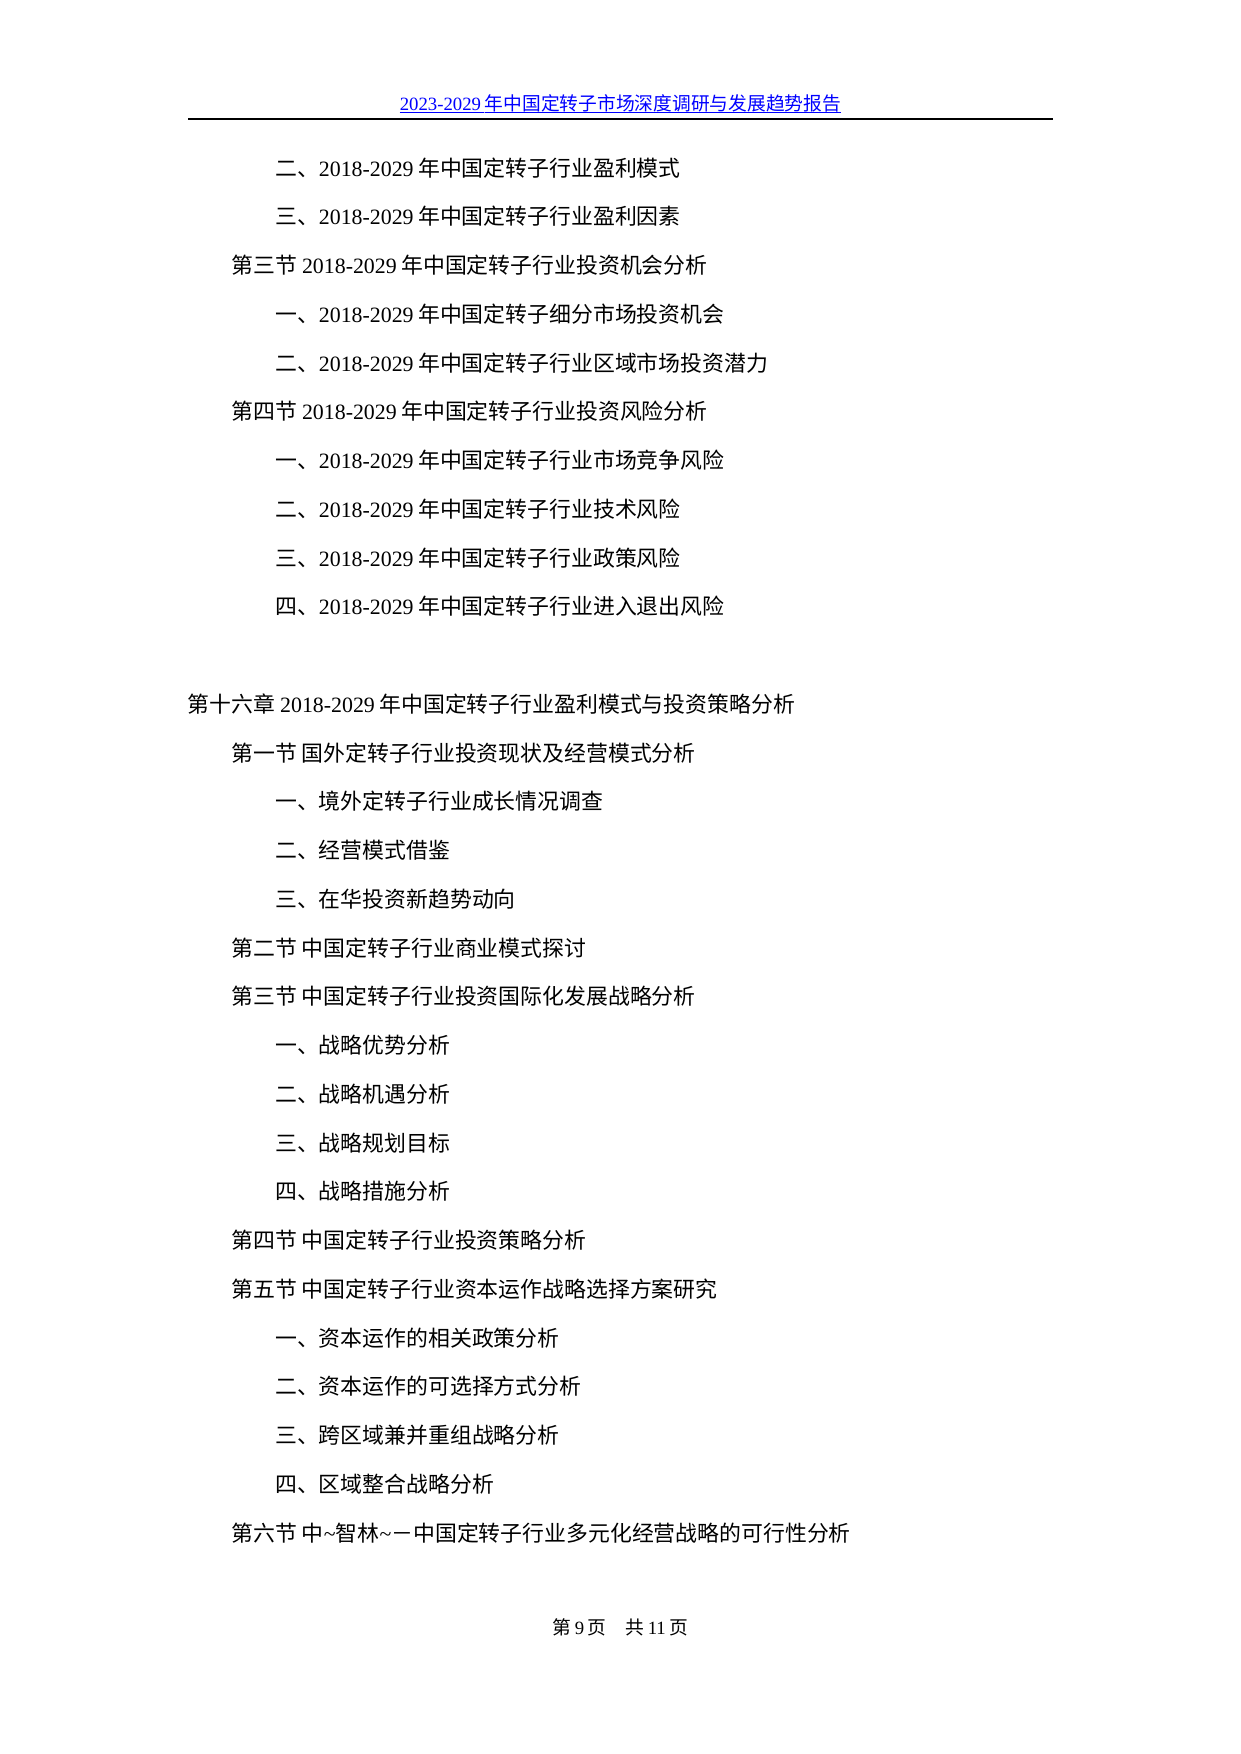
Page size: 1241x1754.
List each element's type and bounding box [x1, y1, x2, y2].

text [187, 150, 1053, 1548]
